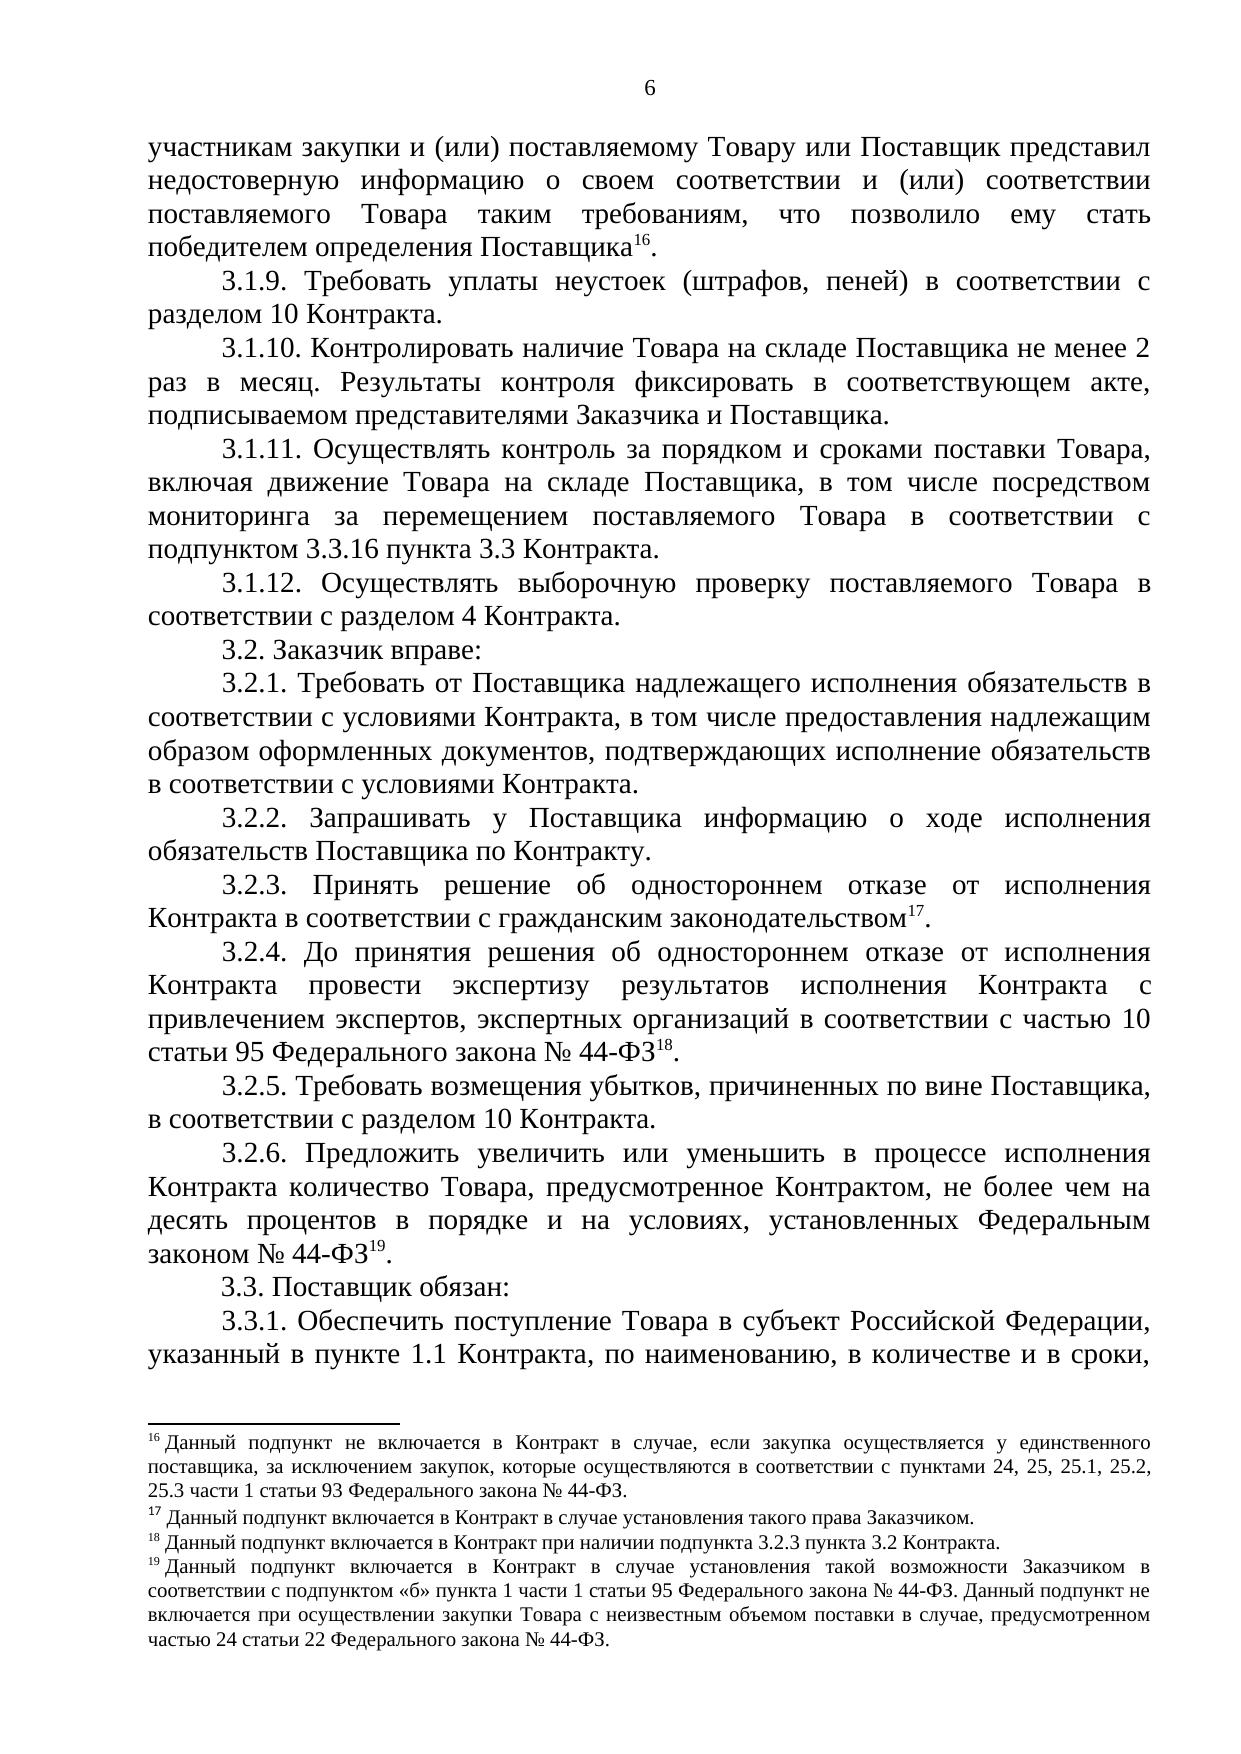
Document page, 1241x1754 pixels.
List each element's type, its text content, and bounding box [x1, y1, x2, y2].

text 3.2.1. Требовать от Поставщика надлежащего исполнения обязательств в соответствии с условиями Контракта, в том числе предоставления надлежащим образом оформленных документов, подтверждающих исполнение обязательств в соответствии с условиями Контракта. [148, 666, 1152, 800]
text 3.2.2. Запрашивать у Поставщика информацию о ходе исполнения обязательств Поставщика по Контракту. [148, 800, 1152, 867]
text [148, 1303, 1152, 1370]
text 3.1.12. Осуществлять выборочную проверку поставляемого Товара в соответствии с разделом 4 Контракта. [148, 565, 1152, 632]
text 3.1.10. Контролировать наличие Товара на складе Поставщика не менее 2 раз в месяц. Результаты контроля фиксировать в соответствующем акте, подписываемом представителями Заказчика и Поставщика. [148, 330, 1152, 431]
text 3.2.6. Предложить увеличить или уменьшить в процессе исполнения Контракта количество Товара, предусмотренное Контрактом, не более чем на десять процентов в порядке и на условиях, установленных Федеральным законом № 44-ФЗ. [148, 1135, 1152, 1269]
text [148, 129, 1152, 263]
text 3.2.5. Требовать возмещения убытков, причиненных по вине Поставщика, в соответствии с разделом 10 Контракта. [148, 1068, 1152, 1135]
text 3.2.4. До принятия решения об одностороннем отказе от исполнения Контракта провести экспертизу результатов исполнения Контракта с привлечением экспертов, экспертных организаций в соответствии с частью 10 статьи 95 Федерального закона № 44-ФЗ. [148, 934, 1152, 1068]
text 3.2. Заказчик вправе: [148, 632, 1152, 666]
text 3.1.11. Осуществлять контроль за порядком и сроками поставки Товара, включая движение Товара на складе Поставщика, в том числе посредством мониторинга за перемещением поставляемого Товара в соответствии с подпунктом 3.3.16 пункта 3.3 Контракта. [148, 431, 1152, 565]
text 3.2.3. Принять решение об одностороннем отказе от исполнения Контракта в соответствии с гражданским законодательством. [148, 867, 1152, 934]
text 3.1.9. Требовать уплаты неустоек (штрафов, пеней) в соответствии с разделом 10 Контракта. [148, 263, 1152, 330]
text 3.3. Поставщик обязан: [148, 1269, 1152, 1303]
